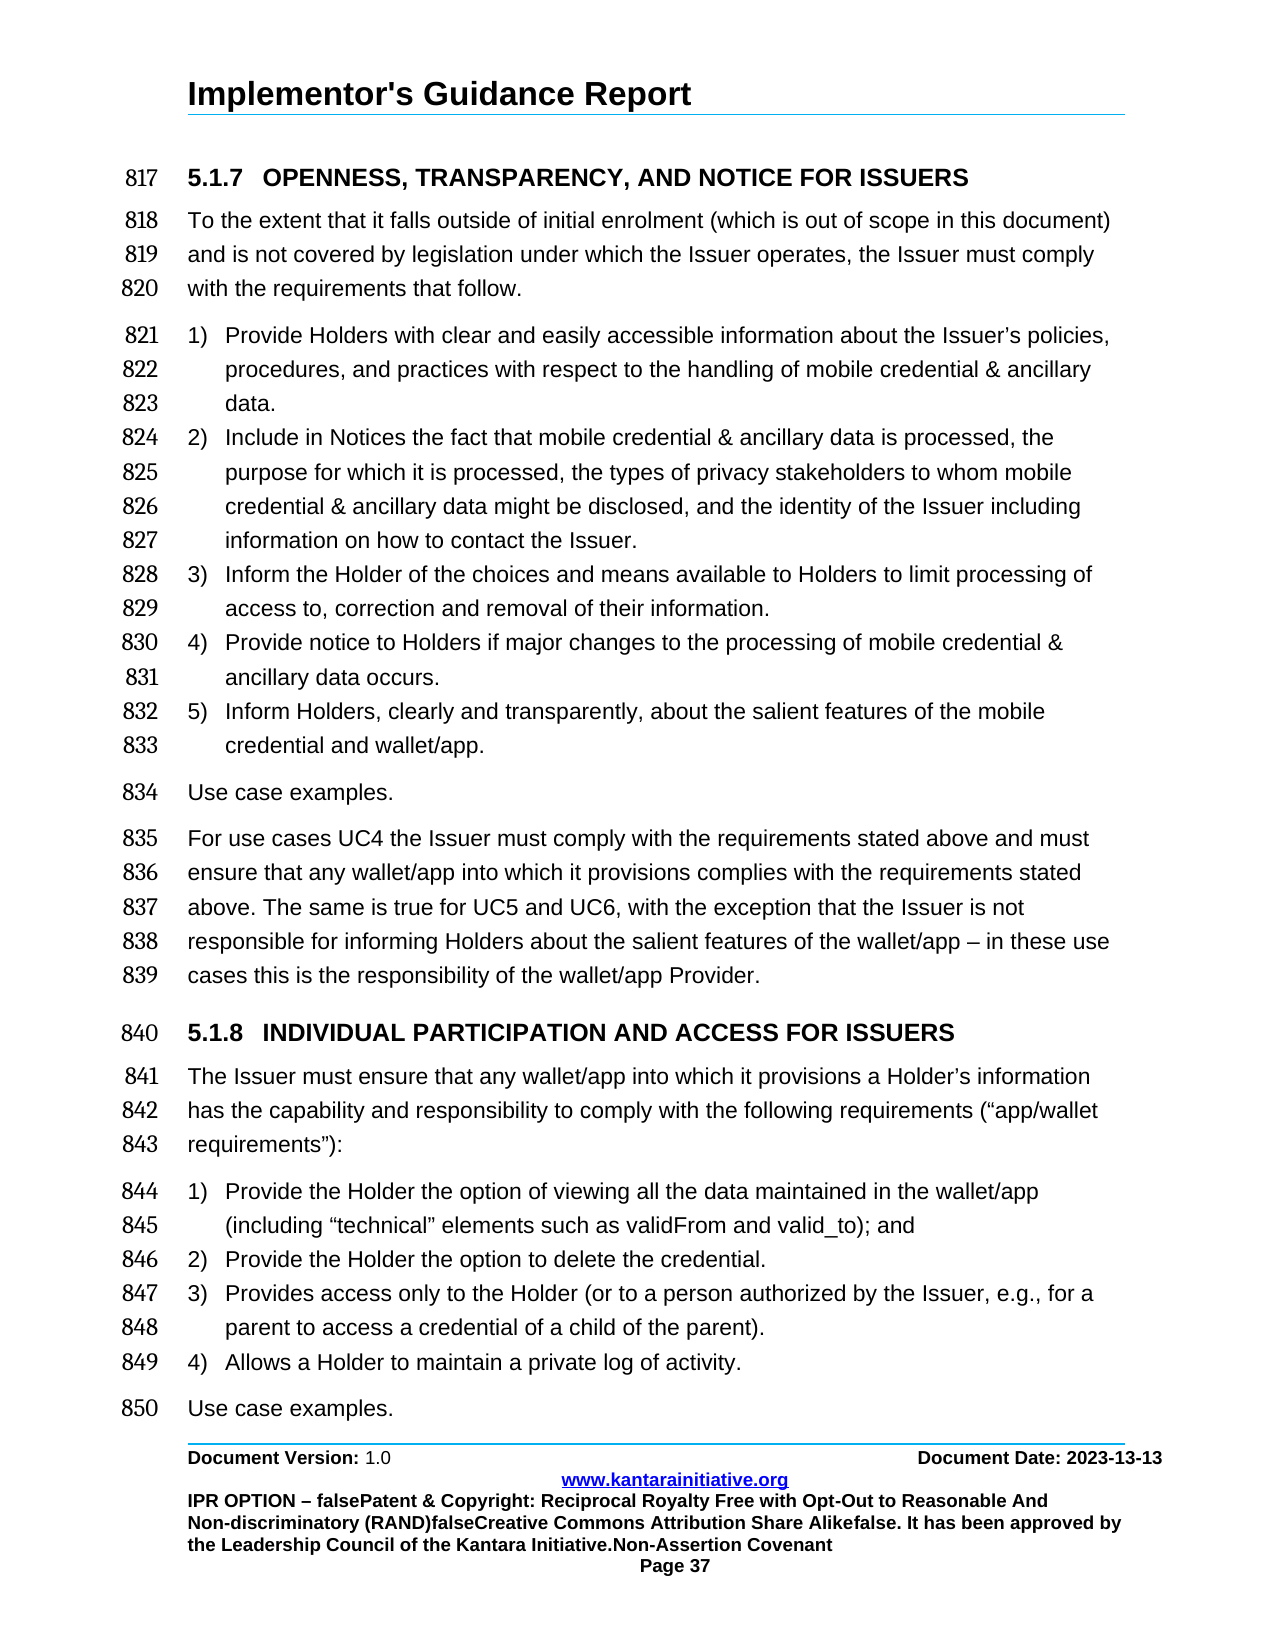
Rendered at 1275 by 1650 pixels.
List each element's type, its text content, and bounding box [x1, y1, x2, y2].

text The Issuer must ensure that any wallet/app into which it provisions a Holder’s information has the capability and responsibility to comply with the following requirements (“app/wallet requirements”): [187, 1063, 1125, 1157]
subtitle Openness, Transparency, and Notice for Issuers [187, 153, 1125, 194]
list Provide Holders with clear and easily accessible information about the Issuer’s policies, procedures, and practices with respect to the handling of mobile credential & ancillary data. [187, 322, 1125, 416]
subtitle Individual Participation and Access for Issuers [187, 1008, 1125, 1050]
list Provide notice to Holders if major changes to the processing of mobile credential & ancillary data occurs. [187, 629, 1125, 690]
list Include in Notices the fact that mobile credential & ancillary data is processed, the purpose for which it is processed, the types of privacy stakeholders to whom mobile credential & ancillary data might be disclosed, and the identity of the Issuer including information on how to contact the Issuer. [187, 424, 1125, 553]
list Inform the Holder of the choices and means available to Holders to limit processing of access to, correction and removal of their information. [187, 561, 1125, 621]
list Allows a Holder to maintain a private log of activity. [187, 1348, 1125, 1375]
list Provides access only to the Holder (or to a person authorized by the Issuer, e.g., for a parent to access a credential of a child of the parent). [187, 1280, 1125, 1341]
text To the extent that it falls outside of initial enrolment (which is out of scope in this document) and is not covered by legislation under which the Issuer operates, the Issuer must comply with the requirements that follow. [187, 207, 1125, 301]
list Inform Holders, clearly and transparently, about the salient features of the mobile credential and wallet/app. [187, 698, 1125, 758]
list Provide the Holder the option of viewing all the data maintained in the wallet/app (including “technical” elements such as validFrom and valid_to); and [187, 1178, 1125, 1238]
text Use case examples. [187, 1395, 1125, 1421]
list Provide the Holder the option to delete the credential. [187, 1246, 1125, 1272]
text Use case examples. [187, 778, 1125, 805]
text For use cases UC4 the Issuer must comply with the requirements stated above and must ensure that any wallet/app into which it provisions complies with the requirements stated above. The same is true for UC5 and UC6, with the exception that the Issuer is not responsible for informing Holders about the salient features of the wallet/app – in these use cases this is the responsibility of the wallet/app Provider. [187, 825, 1125, 988]
